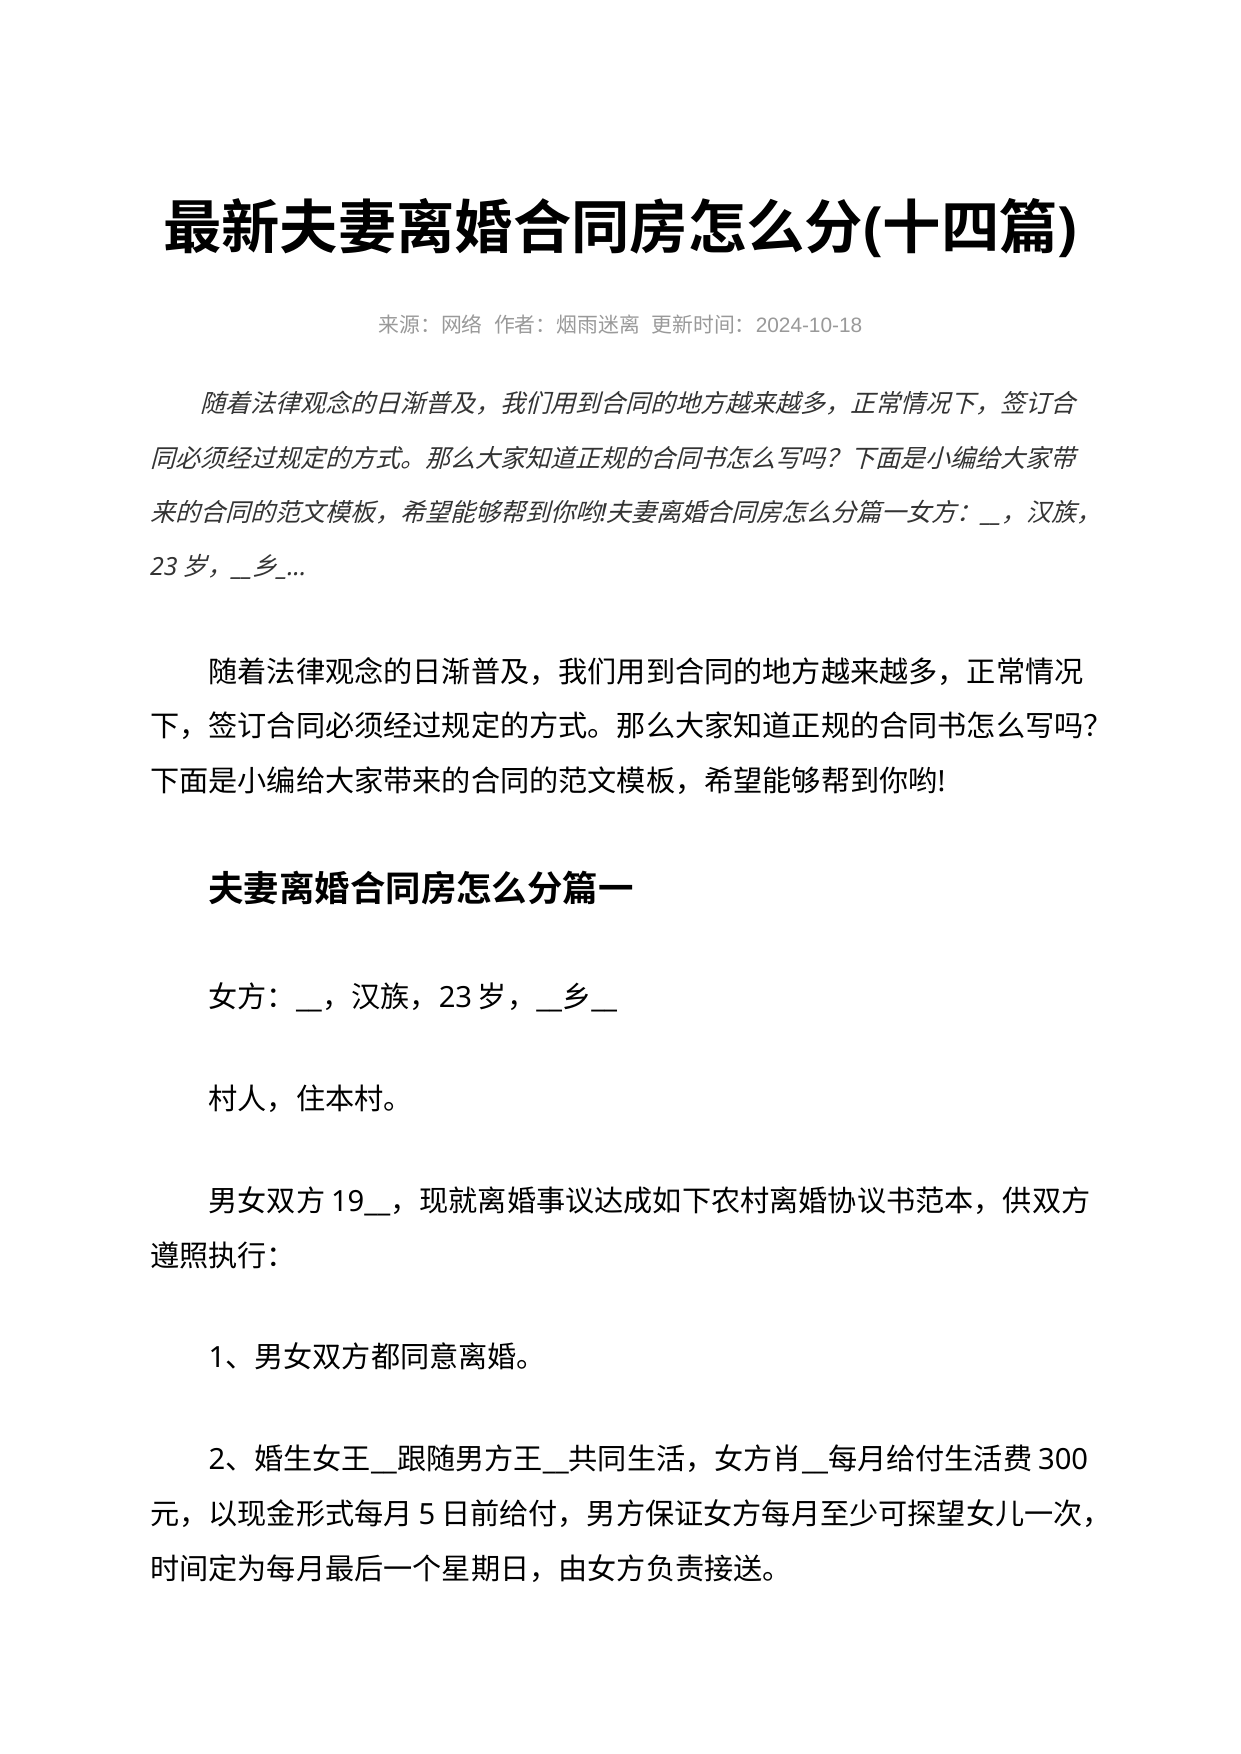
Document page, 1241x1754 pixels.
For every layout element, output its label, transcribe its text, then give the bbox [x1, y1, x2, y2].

subtitle 最新夫妻离婚合同房怎么分(十四篇) [150, 181, 1090, 266]
text 来源：网络 作者：烟雨迷离 更新时间：2024-10-18 [150, 313, 1090, 337]
text 随着法律观念的日渐普及，我们用到合同的地方越来越多，正常情况下，签订合同必须经过规定的方式。那么大家知道正规的合同书怎么写吗？下面是小编给大家带来的合同的范文模板，希望能够帮到你哟! [150, 648, 1090, 800]
text 2、婚生女王__跟随男方王__共同生活，女方肖__每月给付生活费300元，以现金形式每月5日前给付，男方保证女方每月至少可探望女儿一次，时间定为每月最后一个星期日，由女方负责接送。 [150, 1436, 1090, 1588]
text 女方：__，汉族，23岁，__乡__ [150, 973, 1090, 1016]
text 男女双方19__，现就离婚事议达成如下农村离婚协议书范本，供双方遵照执行： [150, 1177, 1090, 1274]
text 随着法律观念的日渐普及，我们用到合同的地方越来越多，正常情况下，签订合同必须经过规定的方式。那么大家知道正规的合同书怎么写吗？下面是小编给大家带来的合同的范文模板，希望能够帮到你哟!夫妻离婚合同房怎么分篇一女方：__，汉族，23岁，__乡_... [150, 384, 1090, 583]
text 村人，住本村。 [150, 1075, 1090, 1118]
text 夫妻离婚合同房怎么分篇一 [150, 860, 1090, 911]
text 1、男女双方都同意离婚。 [150, 1334, 1090, 1376]
